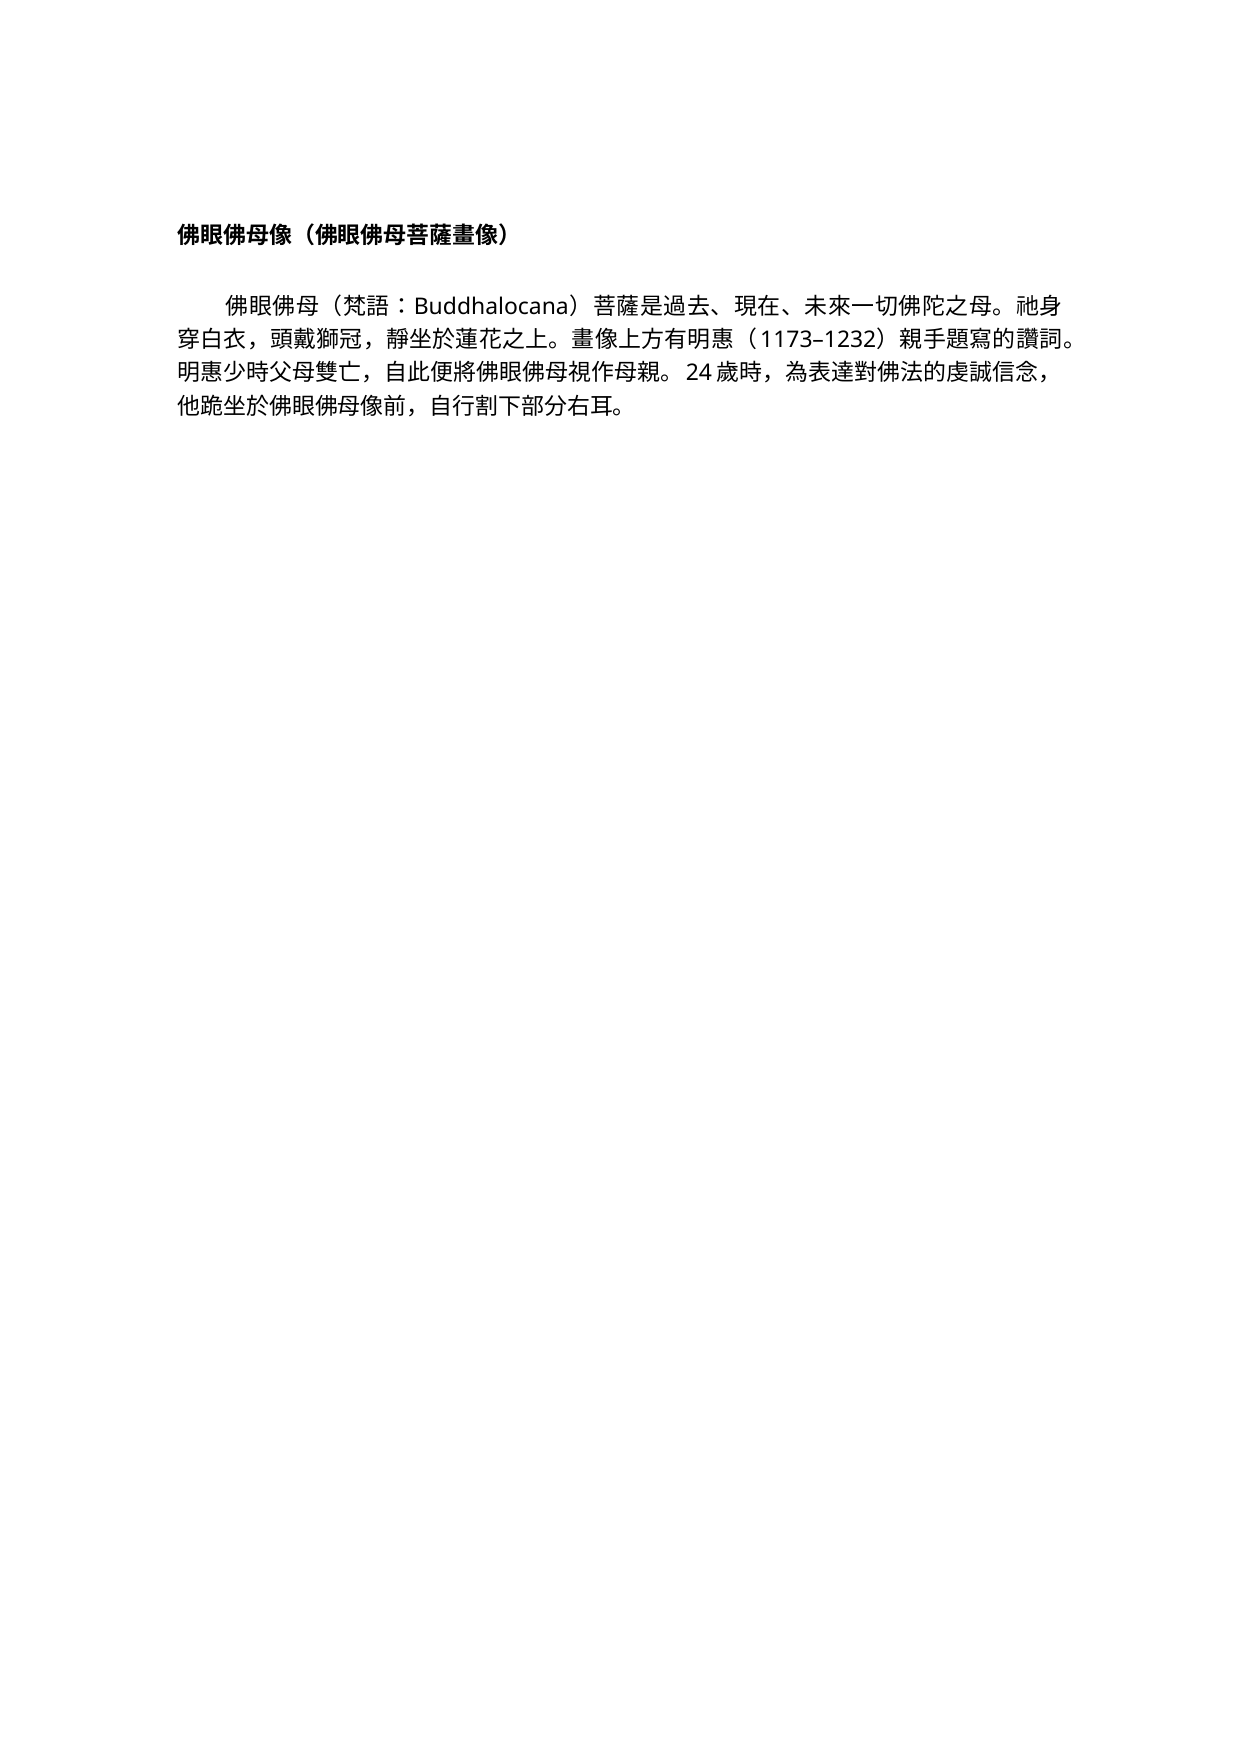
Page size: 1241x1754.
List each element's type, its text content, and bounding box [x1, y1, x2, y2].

text 佛眼佛母像（佛眼佛母菩薩畫像） [177, 217, 1063, 250]
text 佛眼佛母（梵語：Buddhalocana）菩薩是過去、現在、未來一切佛陀之母。祂身穿白衣，頭戴獅冠，靜坐於蓮花之上。畫像上方有明惠（1173–1232）親手題寫的讚詞。明惠少時父母雙亡，自此便將佛眼佛母視作母親。24歲時，為表達對佛法的虔誠信念，他跪坐於佛眼佛母像前，自行割下部分右耳。 [177, 287, 1063, 421]
